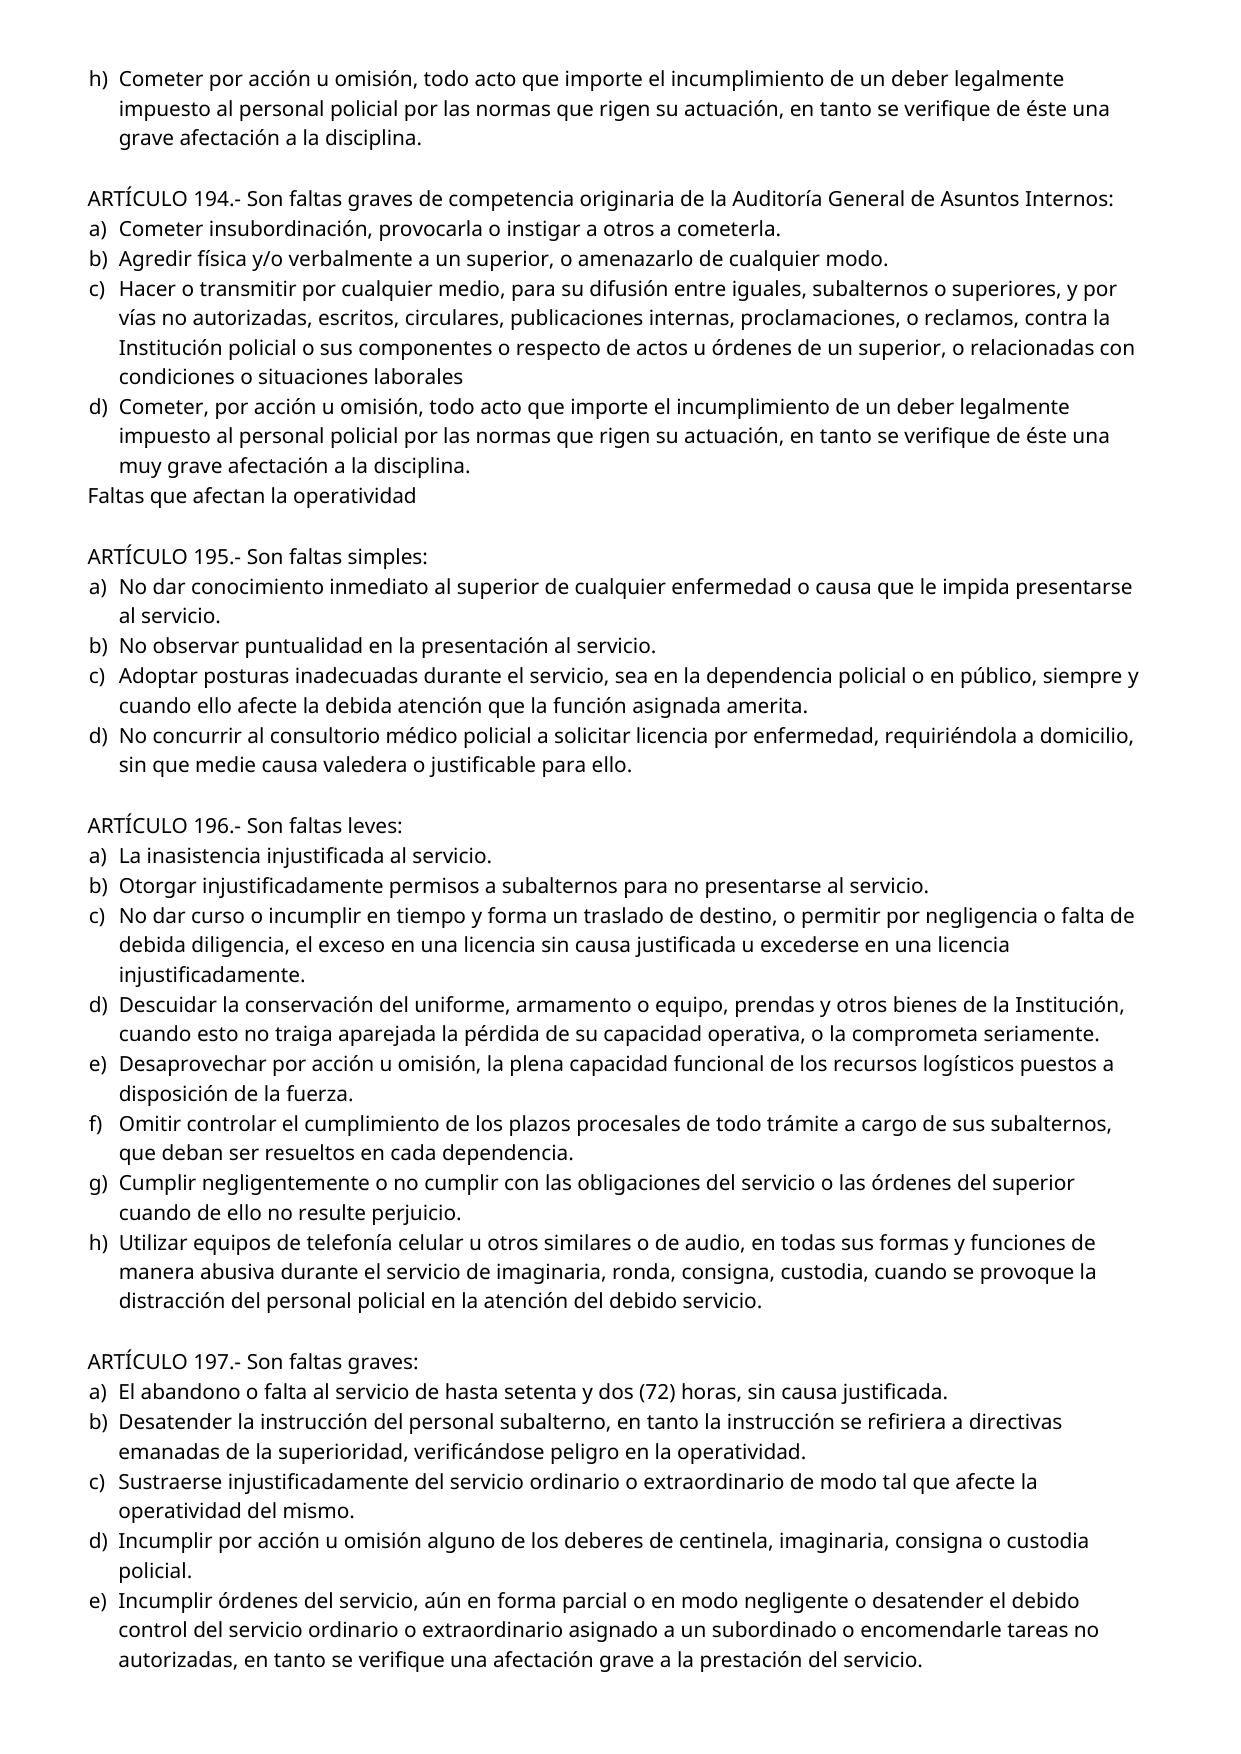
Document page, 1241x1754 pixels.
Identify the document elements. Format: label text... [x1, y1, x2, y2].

list Cumplir negligentemente o no cumplir con las obligaciones del servicio o las órdenes del superior cuando de ello no resulte perjuicio. [89, 1168, 1152, 1226]
list Otorgar injustificadamente permisos a subalternos para no presentarse al servicio. [89, 871, 1152, 899]
text ARTÍCULO 194.- Son faltas graves de competencia originaria de la Auditoría General de Asuntos Internos: [87, 184, 1152, 212]
list Omitir controlar el cumplimiento de los plazos procesales de todo trámite a cargo de sus subalternos, que deban ser resueltos en cada dependencia. [89, 1109, 1152, 1167]
list Agredir física y/o verbalmente a un superior, o amenazarlo de cualquier modo. [89, 244, 1152, 272]
list Sustraerse injustificadamente del servicio ordinario o extraordinario de modo tal que afecte la operatividad del mismo. [89, 1467, 1152, 1525]
text ARTÍCULO 197.- Son faltas graves: [87, 1347, 1152, 1376]
list Descuidar la conservación del uniforme, armamento o equipo, prendas y otros bienes de la Institución, cuando esto no traiga aparejada la pérdida de su capacidad operativa, o la comprometa seriamente. [89, 990, 1152, 1048]
text Faltas que afectan la operatividad [87, 481, 1152, 509]
list Cometer por acción u omisión, todo acto que importe el incumplimiento de un deber legalmente impuesto al personal policial por las normas que rigen su actuación, en tanto se verifique de éste una grave afectación a la disciplina. [89, 64, 1152, 152]
list No observar puntualidad en la presentación al servicio. [89, 631, 1152, 660]
list No concurrir al consultorio médico policial a solicitar licencia por enfermedad, requiriéndola a domicilio, sin que medie causa valedera o justificable para ello. [89, 721, 1152, 779]
list Desaprovechar por acción u omisión, la plena capacidad funcional de los recursos logísticos puestos a disposición de la fuerza. [89, 1049, 1152, 1107]
text ARTÍCULO 195.- Son faltas simples: [87, 542, 1152, 570]
list Cometer insubordinación, provocarla o instigar a otros a cometerla. [89, 214, 1152, 242]
list No dar conocimiento inmediato al superior de cualquier enfermedad o causa que le impida presentarse al servicio. [89, 572, 1152, 630]
list La inasistencia injustificada al servicio. [89, 841, 1152, 869]
list Desatender la instrucción del personal subalterno, en tanto la instrucción se refiriera a directivas emanadas de la superioridad, verificándose peligro en la operatividad. [89, 1407, 1152, 1465]
list Cometer, por acción u omisión, todo acto que importe el incumplimiento de un deber legalmente impuesto al personal policial por las normas que rigen su actuación, en tanto se verifique de éste una muy grave afectación a la disciplina. [89, 392, 1152, 479]
list Utilizar equipos de telefonía celular u otros similares o de audio, en todas sus formas y funciones de manera abusiva durante el servicio de imaginaria, ronda, consigna, custodia, cuando se provoque la distracción del personal policial en la atención del debido servicio. [89, 1228, 1152, 1315]
list Incumplir por acción u omisión alguno de los deberes de centinela, imaginaria, consigna o custodia policial. [89, 1526, 1152, 1584]
list No dar curso o incumplir en tiempo y forma un traslado de destino, o permitir por negligencia o falta de debida diligencia, el exceso en una licencia sin causa justificada u excederse en una licencia injustificadamente. [89, 901, 1152, 988]
list Adoptar posturas inadecuadas durante el servicio, sea en la dependencia policial o en público, siempre y cuando ello afecte la debida atención que la función asignada amerita. [89, 661, 1152, 719]
list El abandono o falta al servicio de hasta setenta y dos (72) horas, sin causa justificada. [89, 1377, 1152, 1406]
list Incumplir órdenes del servicio, aún en forma parcial o en modo negligente o desatender el debido control del servicio ordinario o extraordinario asignado a un subordinado o encomendarle tareas no autorizadas, en tanto se verifique una afectación grave a la prestación del servicio. [89, 1586, 1152, 1673]
text ARTÍCULO 196.- Son faltas leves: [87, 811, 1152, 839]
list Hacer o transmitir por cualquier medio, para su difusión entre iguales, subalternos o superiores, y por vías no autorizadas, escritos, circulares, publicaciones internas, proclamaciones, o reclamos, contra la Institución policial o sus componentes o respecto de actos u órdenes de un superior, o relacionadas con condiciones o situaciones laborales [89, 274, 1152, 391]
